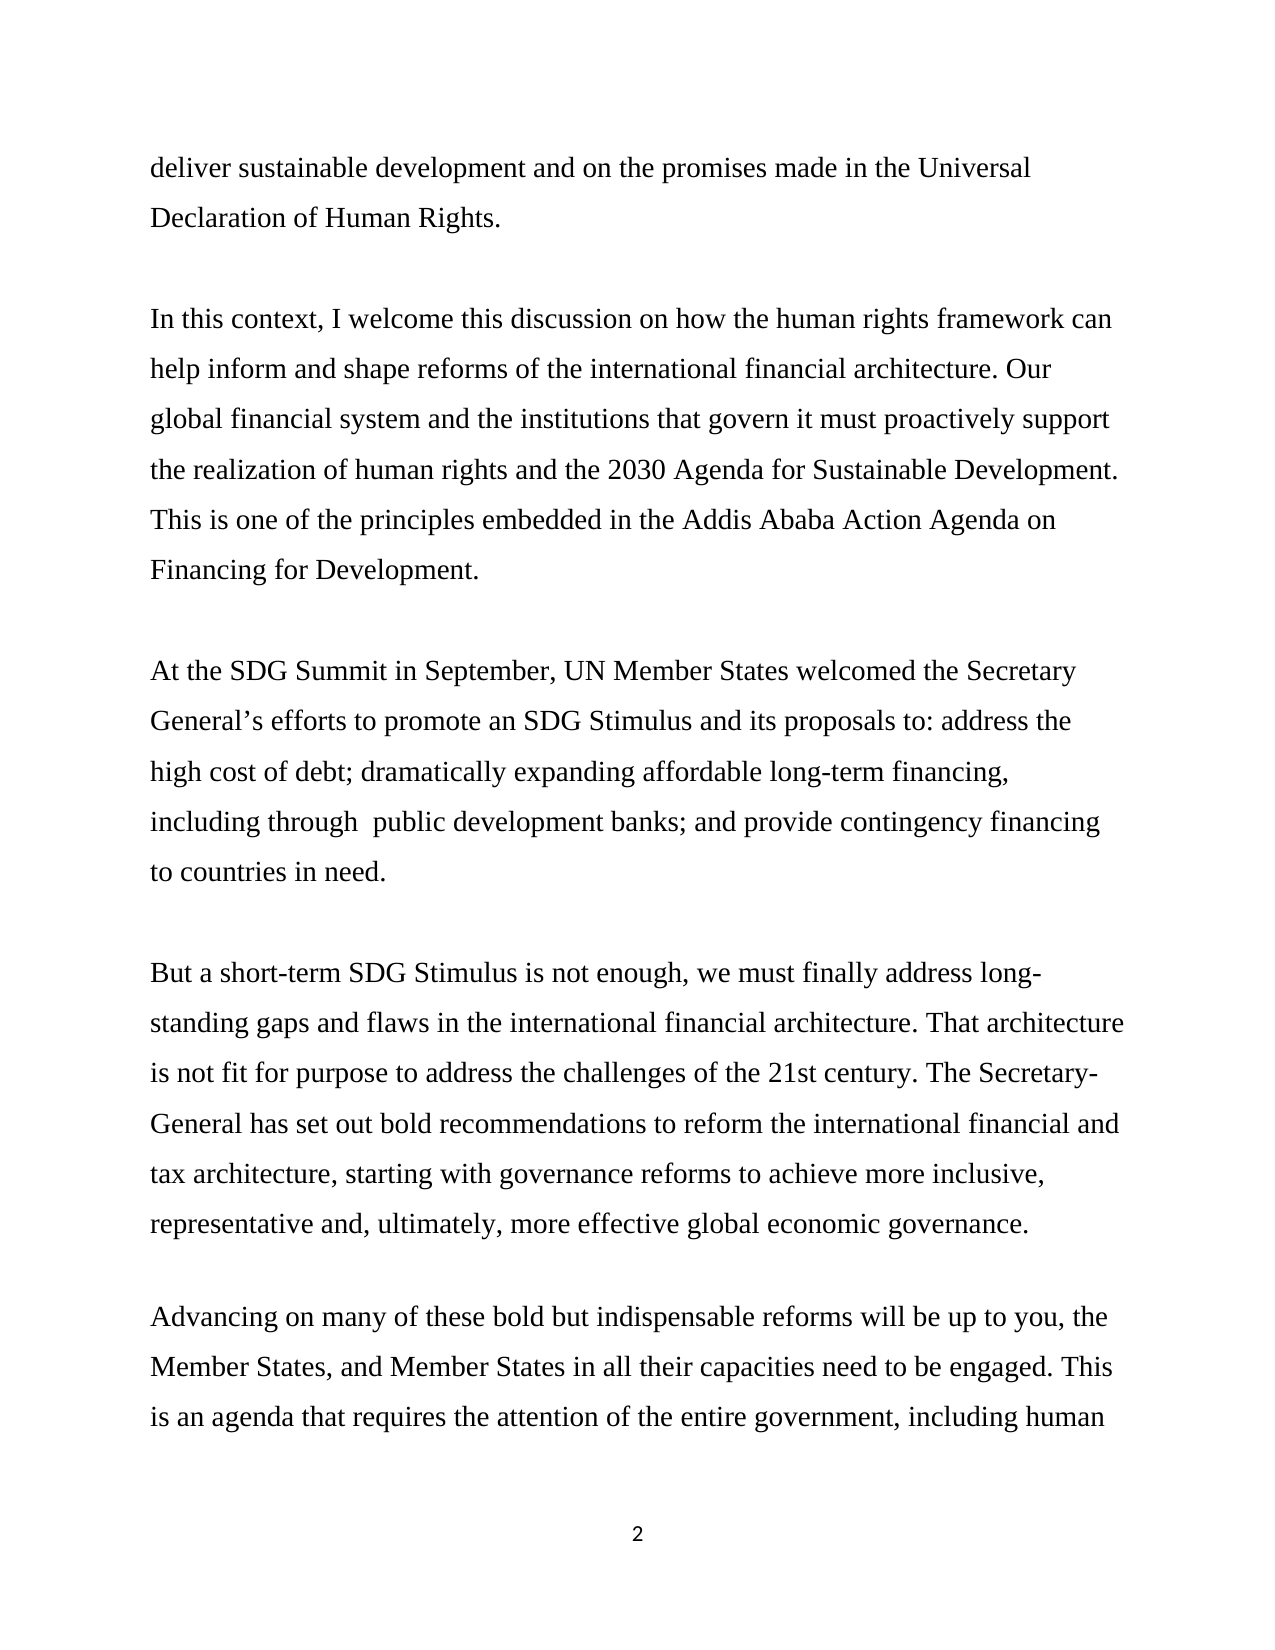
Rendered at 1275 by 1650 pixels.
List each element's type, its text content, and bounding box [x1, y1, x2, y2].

text In this context, I welcome this discussion on how the human rights framework can help inform and shape reforms of the international financial architecture. Our global financial system and the institutions that govern it must proactively support the realization of human rights and the 2030 Agenda for Sustainable Development. This is one of the principles embedded in the Addis Ababa Action Agenda on Financing for Development. [150, 301, 1125, 586]
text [150, 1299, 1125, 1433]
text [150, 150, 1125, 234]
text But a short-term SDG Stimulus is not enough, we must finally address long-standing gaps and flaws in the international financial architecture. That architecture is not fit for purpose to address the challenges of the 21st century. The Secretary-General has set out bold recommendations to reform the international financial and tax architecture, starting with governance reforms to achieve more inclusive, representative and, ultimately, more effective global economic governance. [150, 955, 1125, 1240]
text At the SDG Summit in September, UN Member States welcomed the Secretary General’s efforts to promote an SDG Stimulus and its proposals to: address the high cost of debt; dramatically expanding affordable long-term financing, including through public development banks; and provide contingency financing to countries in need. [150, 653, 1125, 888]
